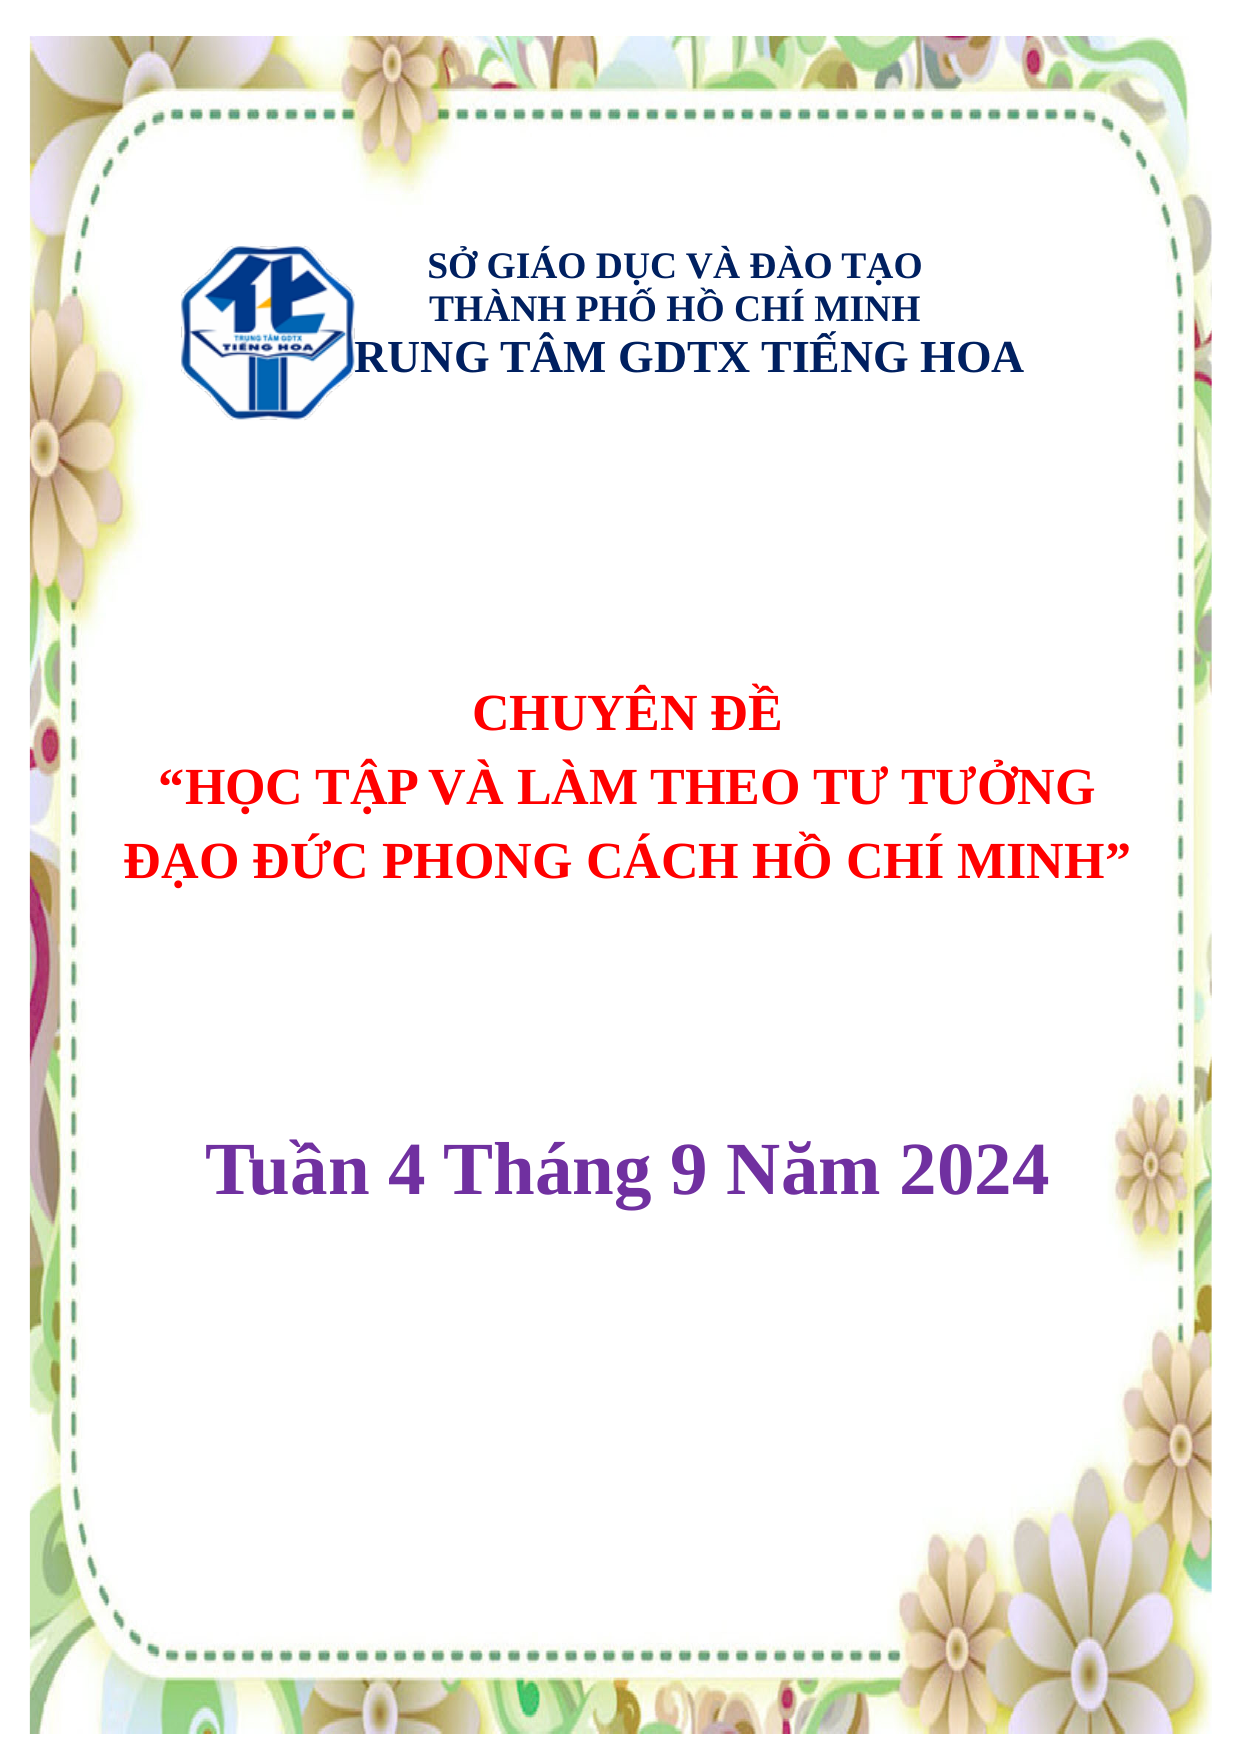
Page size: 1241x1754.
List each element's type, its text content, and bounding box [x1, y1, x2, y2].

text “HỌC TẬP VÀ LÀM THEO TƯ TƯỞNG [118, 753, 1137, 818]
text ĐẠO ĐỨC PHONG CÁCH HỒ CHÍ MINH” [118, 827, 1137, 892]
text CHUYÊN ĐỀ [118, 679, 1137, 744]
picture [29, 36, 1212, 1734]
text Tuần 4 Tháng 9 Năm 2024 [118, 1119, 1137, 1216]
